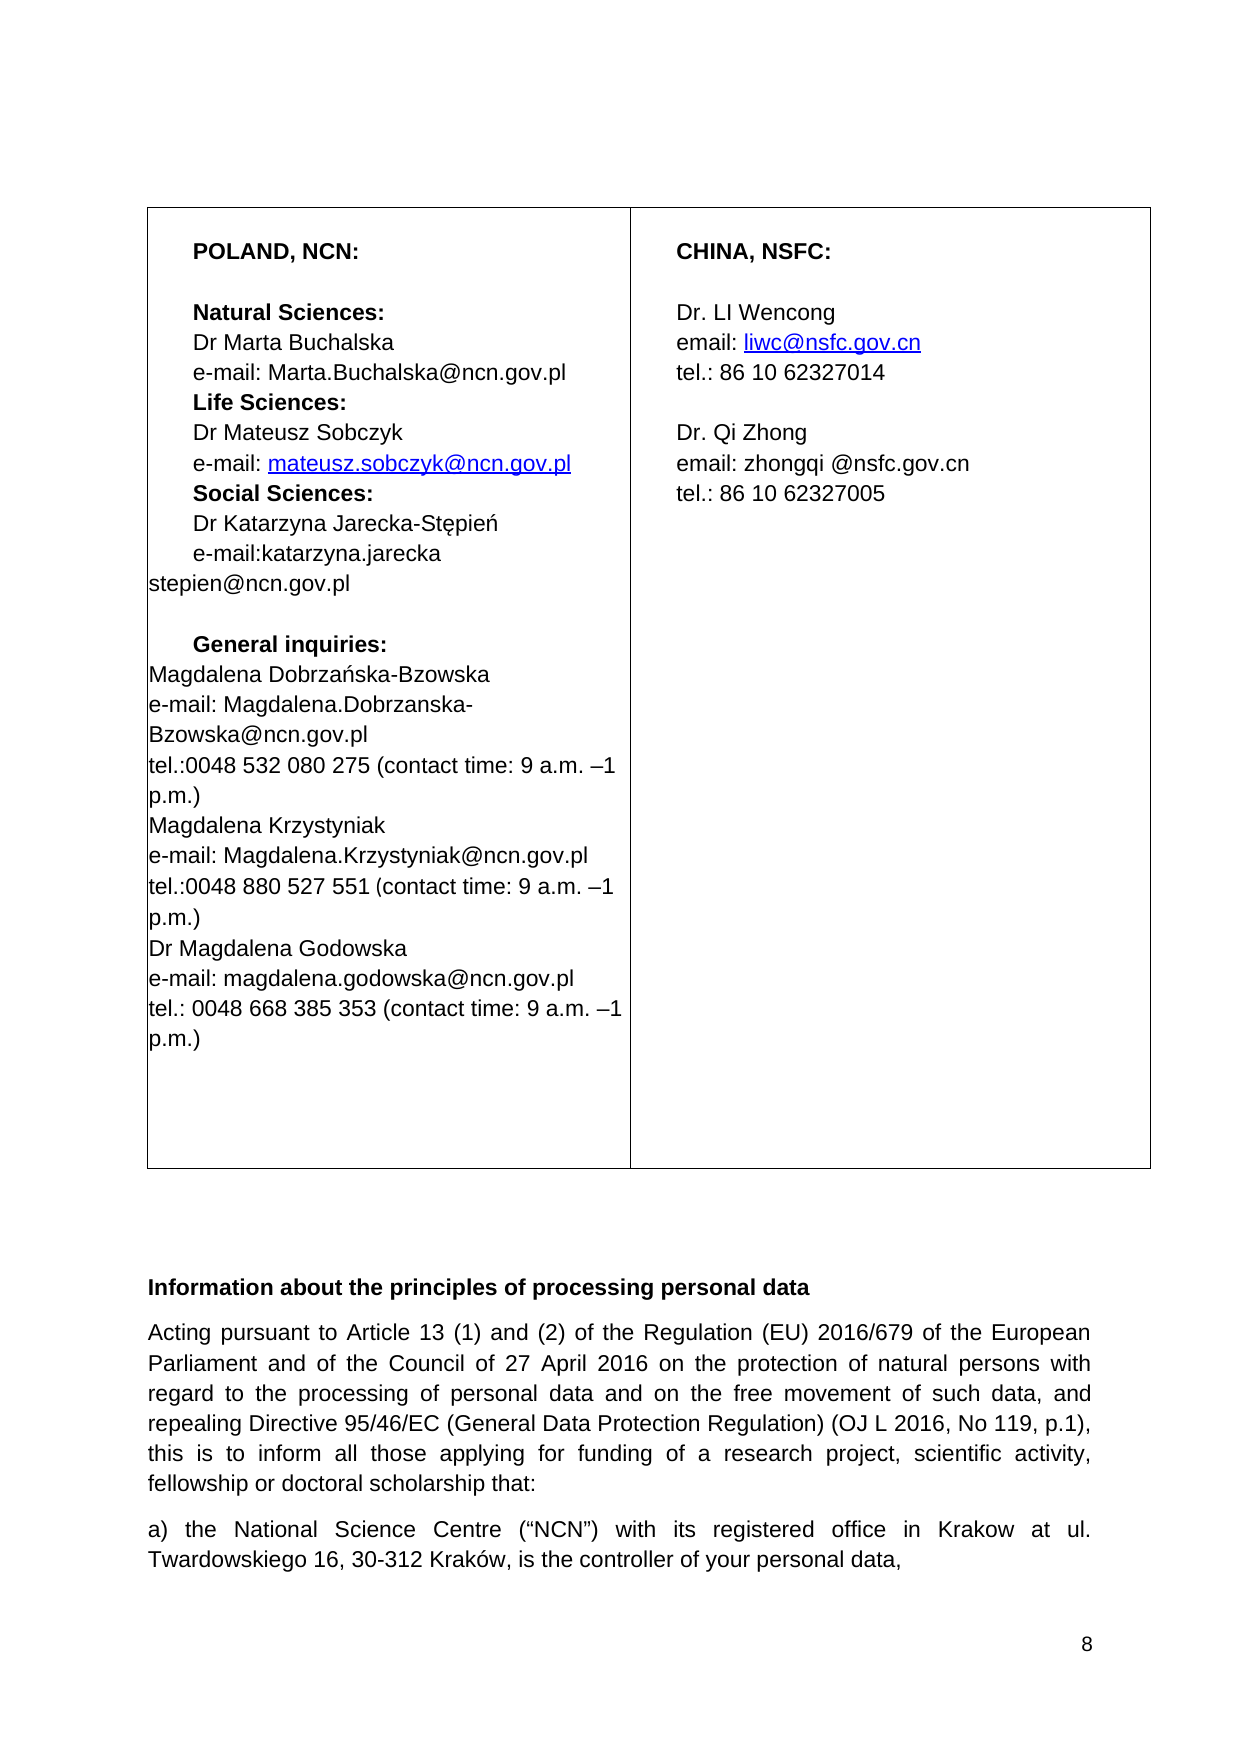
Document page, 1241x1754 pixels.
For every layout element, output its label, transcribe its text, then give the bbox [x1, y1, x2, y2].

text a) the National Science Centre (“NCN”) with its registered office in Krakow at ul. Twardowskiego 16, 30-312 Kraków, is the controller of your personal data, [148, 1516, 1092, 1572]
text Information about the principles of processing personal data [148, 1274, 1092, 1300]
text Acting pursuant to Article 13 (1) and (2) of the Regulation (EU) 2016/679 of the European Parliament and of the Council of 27 April 2016 on the protection of natural persons with regard to the processing of personal data and on the free movement of such data, and repealing Directive 95/46/EC (General Data Protection Regulation) (OJ L 2016, No 119, p.1), this is to inform all those applying for funding of a research project, scientific activity, fellowship or doctoral scholarship that: [148, 1319, 1092, 1497]
table_header POLAND, NCN: Natural Sciences: Dr Marta Buchalska e-mail: Marta.Buchalska@ncn.gov.pl Life Sciences: Dr Mateusz Sobczyk e-mail: mateusz.sobczyk@ncn.gov.pl Social Sciences: Dr Katarzyna Jarecka-Stępień e-mail:katarzyna.jarecka stepien@ncn.gov.pl General inquiries: Magdalena Dobrzańska-Bzowska e-mail: Magdalena.Dobrzanska-Bzowska@ncn.gov.pl tel.:0048 532 080 275 (contact time: 9 a.m. –1 p.m.) Magdalena Krzystyniak e-mail: Magdalena.Krzystyniak@ncn.gov.pl tel.:0048 880 527 551 (contact time: 9 a.m. –1 p.m.) Dr Magdalena Godowska e-mail: magdalena.godowska@ncn.gov.pl tel.: 0048 668 385 353 (contact time: 9 a.m. –1 p.m.) [148, 208, 630, 1168]
table_header CHINA, NSFC: Dr. LI Wencong email: liwc@nsfc.gov.cn tel.: 86 10 62327014 Dr. Qi Zhong email: zhongqi @nsfc.gov.cn tel.: 86 10 62327005 [631, 208, 1150, 1168]
